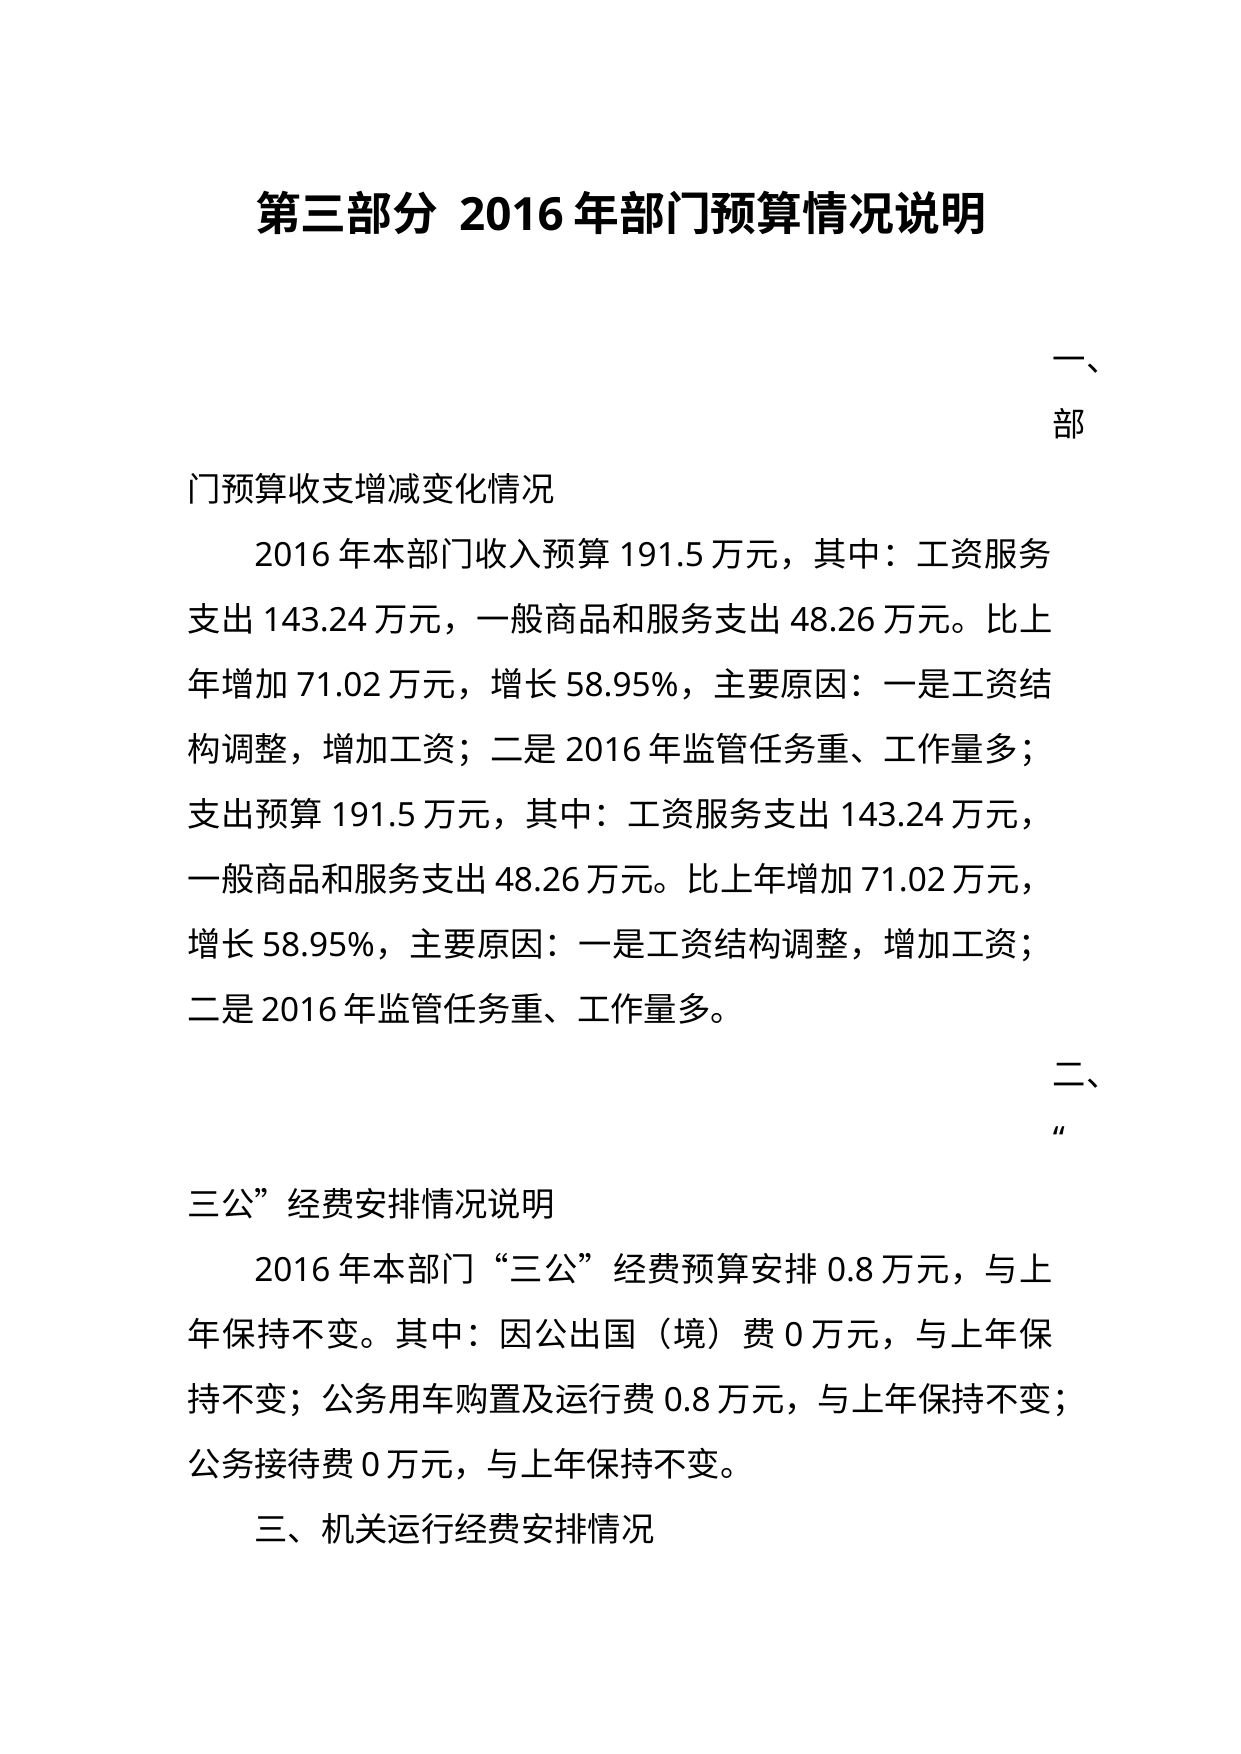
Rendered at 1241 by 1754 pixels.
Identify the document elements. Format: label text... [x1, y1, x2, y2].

text 2016年本部门“三公”经费预算安排0.8万元，与上年保持不变。其中：因公出国（境）费0万元，与上年保持不变；公务用车购置及运行费0.8万元，与上年保持不变；公务接待费0万元，与上年保持不变。 [187, 1234, 1053, 1494]
text 三、机关运行经费安排情况 [187, 1494, 1053, 1559]
text 第三部分 2016年部门预算情况说明 [187, 162, 1053, 259]
list “三公”经费安排情况说明 [187, 1039, 1053, 1234]
list 部门预算收支增减变化情况 [187, 324, 1053, 519]
text 2016年本部门收入预算191.5万元，其中：工资服务支出143.24万元，一般商品和服务支出48.26万元。比上年增加71.02万元，增长58.95%，主要原因：一是工资结构调整，增加工资；二是2016年监管任务重、工作量多；支出预算191.5万元，其中：工资服务支出143.24万元，一般商品和服务支出48.26万元。比上年增加71.02万元，增长58.95%，主要原因：一是工资结构调整，增加工资；二是2016年监管任务重、工作量多。 [187, 519, 1053, 1039]
